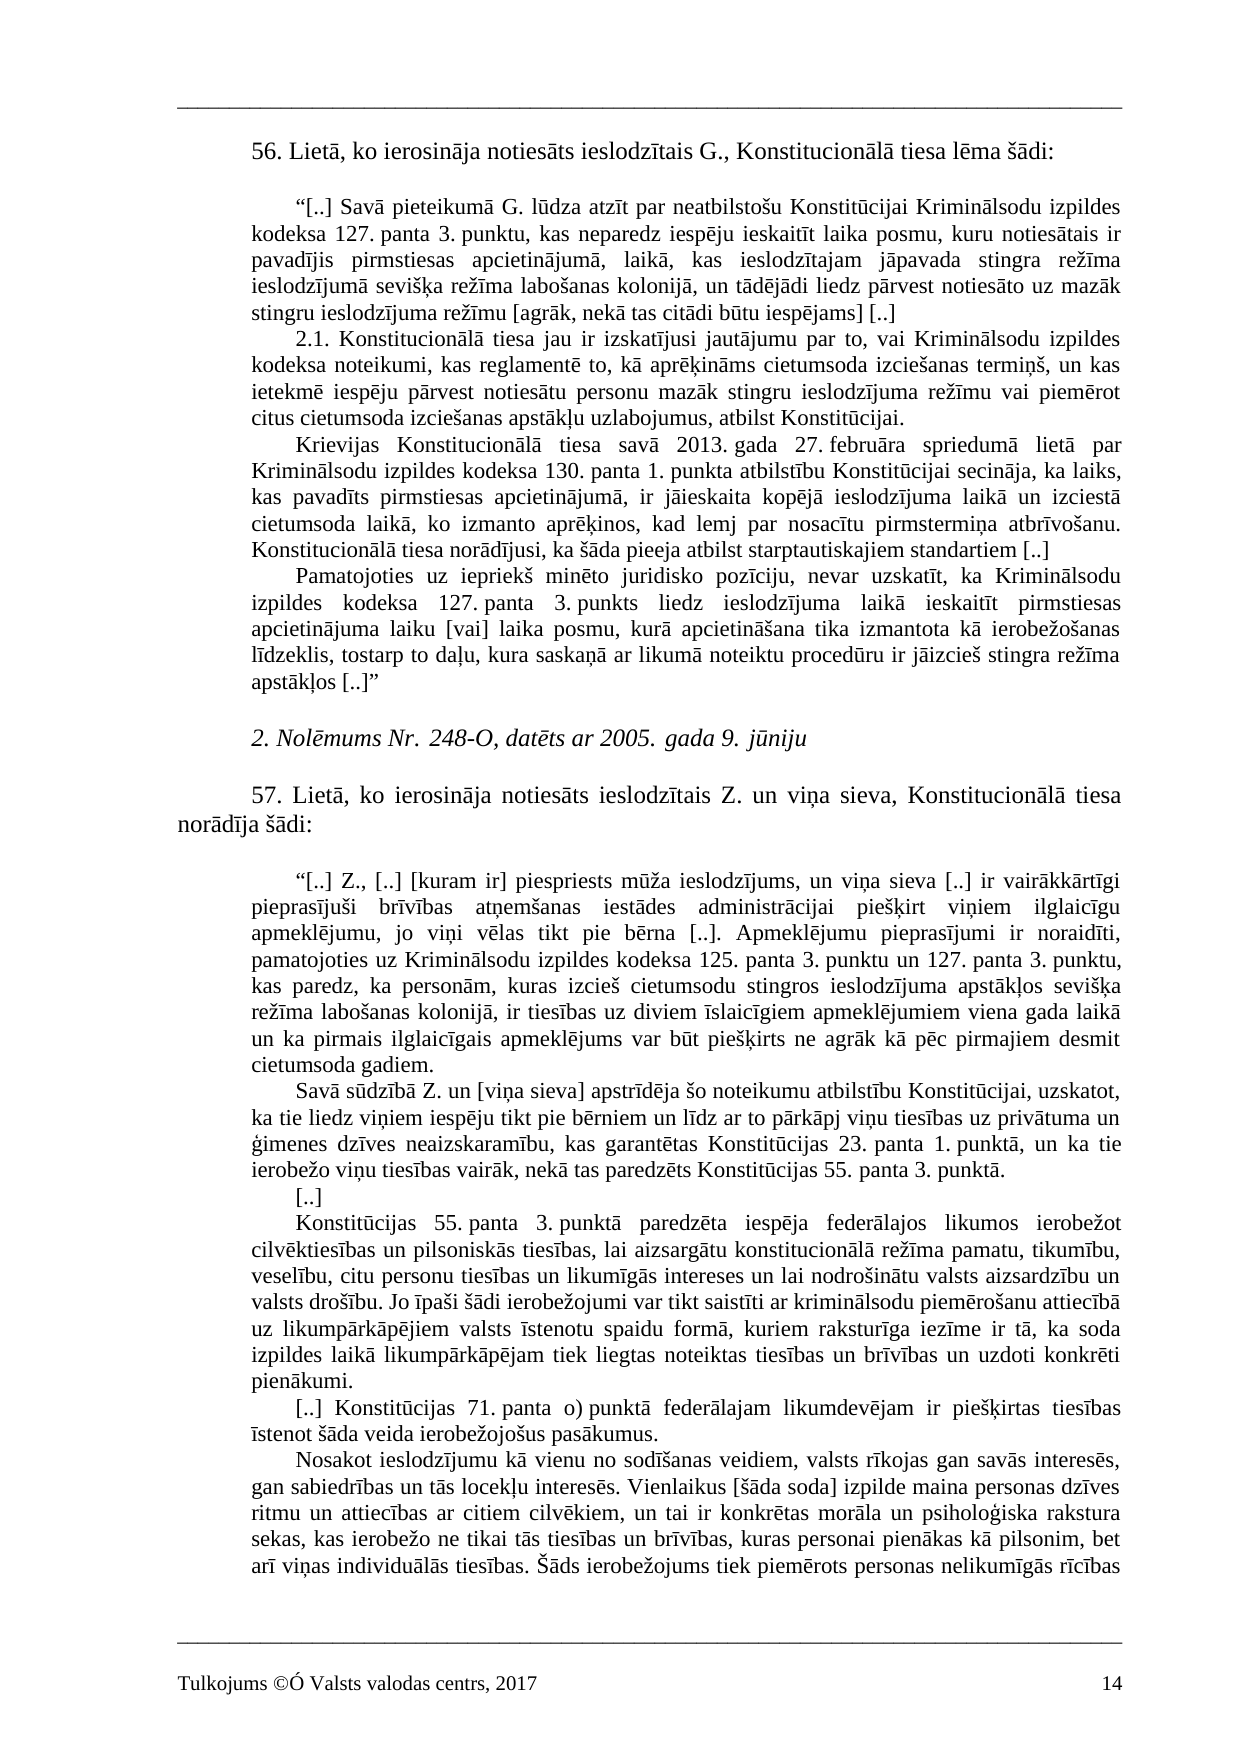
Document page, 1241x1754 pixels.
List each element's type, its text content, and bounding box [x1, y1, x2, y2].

text Pamatojoties uz iepriekš minēto juridisko pozīciju, nevar uzskatīt, ka Kriminālsodu izpildes kodeksa 127. panta 3. punkts liedz ieslodzījuma laikā ieskaitīt pirmstiesas apcietinājuma laiku [vai] laika posmu, kurā apcietināšana tika izmantota kā ierobežošanas līdzeklis, tostarp to daļu, kura saskaņā ar likumā noteiktu procedūru ir jāizcieš stingra režīma apstākļos [..]” [251, 562, 1122, 694]
text 2.1. Konstitucionālā tiesa jau ir izskatījusi jautājumu par to, vai Kriminālsodu izpildes kodeksa noteikumi, kas reglamentē to, kā aprēķināms cietumsoda izciešanas termiņš, un kas ietekmē iespēju pārvest notiesātu personu mazāk stingru ieslodzījuma režīmu vai piemērot citus cietumsoda izciešanas apstākļu uzlabojumus, atbilst Konstitūcijai. [251, 325, 1122, 431]
text [..] Konstitūcijas 71. panta o) punktā federālajam likumdevējam ir piešķirtas tiesības īstenot šāda veida ierobežojošus pasākumus. [251, 1394, 1122, 1446]
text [251, 1446, 1122, 1578]
text [..] [251, 1183, 1122, 1209]
text Konstitūcijas 55. panta 3. punktā paredzēta iespēja federālajos likumos ierobežot cilvēktiesības un pilsoniskās tiesības, lai aizsargātu konstitucionālā režīma pamatu, tikumību, veselību, citu personu tiesības un likumīgās intereses un lai nodrošinātu valsts aizsardzību un valsts drošību. Jo īpaši šādi ierobežojumi var tikt saistīti ar kriminālsodu piemērošanu attiecībā uz likumpārkāpējiem valsts īstenotu spaidu formā, kuriem raksturīga iezīme ir tā, ka soda izpildes laikā likumpārkāpējam tiek liegtas noteiktas tiesības un brīvības un uzdoti konkrēti pienākumi. [251, 1209, 1122, 1394]
text “[..] Savā pieteikumā G. lūdza atzīt par neatbilstošu Konstitūcijai Kriminālsodu izpildes kodeksa 127. panta 3. punktu, kas neparedz iespēju ieskaitīt laika posmu, kuru notiesātais ir pavadījis pirmstiesas apcietinājumā, laikā, kas ieslodzītajam jāpavada stingra režīma ieslodzījumā sevišķa režīma labošanas kolonijā, un tādējādi liedz pārvest notiesāto uz mazāk stingru ieslodzījuma režīmu [agrāk, nekā tas citādi būtu iespējams] [..] [251, 193, 1122, 325]
text 57. Lietā, ko ierosināja notiesāts ieslodzītais Z. un viņa sieva, Konstitucionālā tiesa norādīja šādi: [177, 780, 1122, 838]
subtitle 2. Nolēmums Nr. 248-O, datēts ar 2005. gada 9. jūniju [251, 723, 1122, 752]
text 56. Lietā, ko ierosināja notiesāts ieslodzītais G., Konstitucionālā tiesa lēma šādi: [177, 136, 1122, 165]
text Krievijas Konstitucionālā tiesa savā 2013. gada 27. februāra spriedumā lietā par Kriminālsodu izpildes kodeksa 130. panta 1. punkta atbilstību Konstitūcijai secināja, ka laiks, kas pavadīts pirmstiesas apcietinājumā, ir jāieskaita kopējā ieslodzījuma laikā un izciestā cietumsoda laikā, ko izmanto aprēķinos, kad lemj par nosacītu pirmstermiņa atbrīvošanu. Konstitucionālā tiesa norādījusi, ka šāda pieeja atbilst starptautiskajiem standartiem [..] [251, 431, 1122, 562]
text “[..] Z., [..] [kuram ir] piespriests mūža ieslodzījums, un viņa sieva [..] ir vairākkārtīgi pieprasījuši brīvības atņemšanas iestādes administrācijai piešķirt viņiem ilglaicīgu apmeklējumu, jo viņi vēlas tikt pie bērna [..]. Apmeklējumu pieprasījumi ir noraidīti, pamatojoties uz Kriminālsodu izpildes kodeksa 125. panta 3. punktu un 127. panta 3. punktu, kas paredz, ka personām, kuras izcieš cietumsodu stingros ieslodzījuma apstākļos sevišķa režīma labošanas kolonijā, ir tiesības uz diviem īslaicīgiem apmeklējumiem viena gada laikā un ka pirmais ilglaicīgais apmeklējums var būt piešķirts ne agrāk kā pēc pirmajiem desmit cietumsoda gadiem. [251, 867, 1122, 1077]
text Savā sūdzībā Z. un [viņa sieva] apstrīdēja šo noteikumu atbilstību Konstitūcijai, uzskatot, ka tie liedz viņiem iespēju tikt pie bērniem un līdz ar to pārkāpj viņu tiesības uz privātuma un ģimenes dzīves neaizskaramību, kas garantētas Konstitūcijas 23. panta 1. punktā, un ka tie ierobežo viņu tiesības vairāk, nekā tas paredzēts Konstitūcijas 55. panta 3. punktā. [251, 1077, 1122, 1183]
